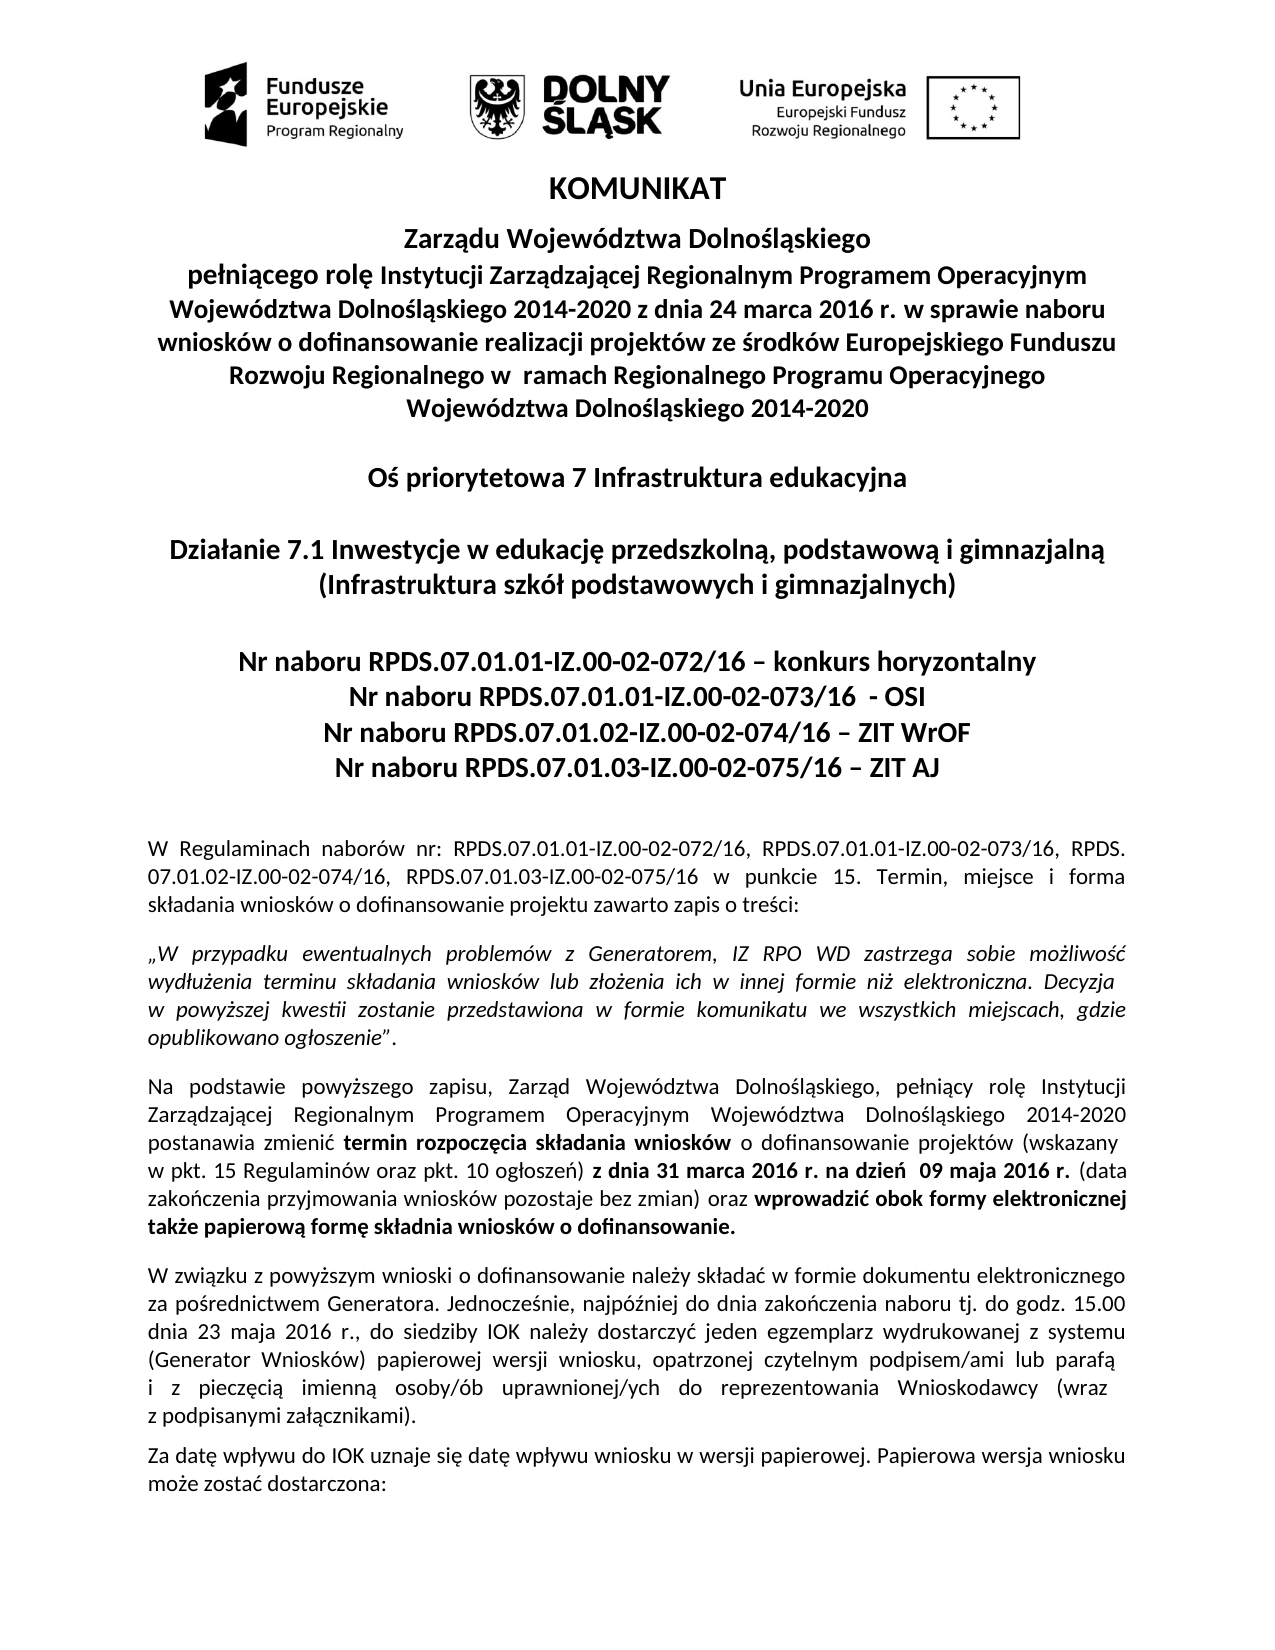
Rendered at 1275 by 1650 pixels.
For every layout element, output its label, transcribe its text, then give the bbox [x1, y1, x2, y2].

text (Infrastruktura szkół podstawowych i gimnazjalnych) [148, 566, 1127, 602]
text Na podstawie powyższego zapisu, Zarząd Województwa Dolnośląskiego, pełniący rolę Instytucji Zarządzającej Regionalnym Programem Operacyjnym Województwa Dolnośląskiego 2014-2020 postanawia zmienić termin rozpoczęcia składania wniosków o dofinansowanie projektów (wskazany w pkt. 15 Regulaminów oraz pkt. 10 ogłoszeń) z dnia 31 marca 2016 r. na dzień 09 maja 2016 r. (data zakończenia przyjmowania wniosków pozostaje bez zmian) oraz wprowadzić obok formy elektronicznej także papierową formę składnia wniosków o dofinansowanie. [148, 1072, 1127, 1240]
text W związku z powyższym wnioski o dofinansowanie należy składać w formie dokumentu elektronicznego za pośrednictwem Generatora. Jednocześnie, najpóźniej do dnia zakończenia naboru tj. do godz. 15.00 dnia 23 maja 2016 r., do siedziby IOK należy dostarczyć jeden egzemplarz wydrukowanej z systemu (Generator Wniosków) papierowej wersji wniosku, opatrzonej czytelnym podpisem/ami lub parafą i z pieczęcią imienną osoby/ób uprawnionej/ych do reprezentowania Wnioskodawcy (wraz z podpisanymi załącznikami). [148, 1261, 1127, 1429]
text Nr naboru RPDS.07.01.03-IZ.00-02-075/16 – ZIT AJ [148, 749, 1127, 785]
text Oś priorytetowa 7 Infrastruktura edukacyjna [148, 459, 1127, 495]
picture [204, 55, 1021, 157]
text Nr naboru RPDS.07.01.01-IZ.00-02-072/16 – konkurs horyzontalny [148, 643, 1127, 678]
text Działanie 7.1 Inwestycje w edukację przedszkolną, podstawową i gimnazjalną [148, 531, 1127, 566]
text pełniącego rolę Instytucji Zarządzającej Regionalnym Programem Operacyjnym Województwa Dolnośląskiego 2014-2020 z dnia 24 marca 2016 r. w sprawie naboru wniosków o dofinansowanie realizacji projektów ze środków Europejskiego Funduszu Rozwoju Regionalnego w ramach Regionalnego Programu Operacyjnego Województwa Dolnośląskiego 2014-2020 [148, 256, 1127, 424]
text Nr naboru RPDS.07.01.02-IZ.00-02-074/16 – ZIT WrOF [148, 714, 1127, 749]
text Nr naboru RPDS.07.01.01-IZ.00-02-073/16 - OSI [148, 678, 1127, 714]
text Zarządu Województwa Dolnośląskiego [148, 221, 1127, 256]
text Za datę wpływu do IOK uznaje się datę wpływu wniosku w wersji papierowej. Papierowa wersja wniosku może zostać dostarczona: [148, 1441, 1127, 1497]
text W Regulaminach naborów nr: RPDS.07.01.01-IZ.00-02-072/16, RPDS.07.01.01-IZ.00-02-073/16, RPDS. 07.01.02-IZ.00-02-074/16, RPDS.07.01.03-IZ.00-02-075/16 w punkcie 15. Termin, miejsce i forma składania wniosków o dofinansowanie projektu zawarto zapis o treści: [148, 834, 1127, 918]
text „W przypadku ewentualnych problemów z Generatorem, IZ RPO WD zastrzega sobie możliwość wydłużenia terminu składania wniosków lub złożenia ich w innej formie niż elektroniczna. Decyzja w powyższej kwestii zostanie przedstawiona w formie komunikatu we wszystkich miejscach, gdzie opublikowano ogłoszenie”. [148, 939, 1127, 1051]
text KOMUNIKAT [148, 167, 1127, 208]
